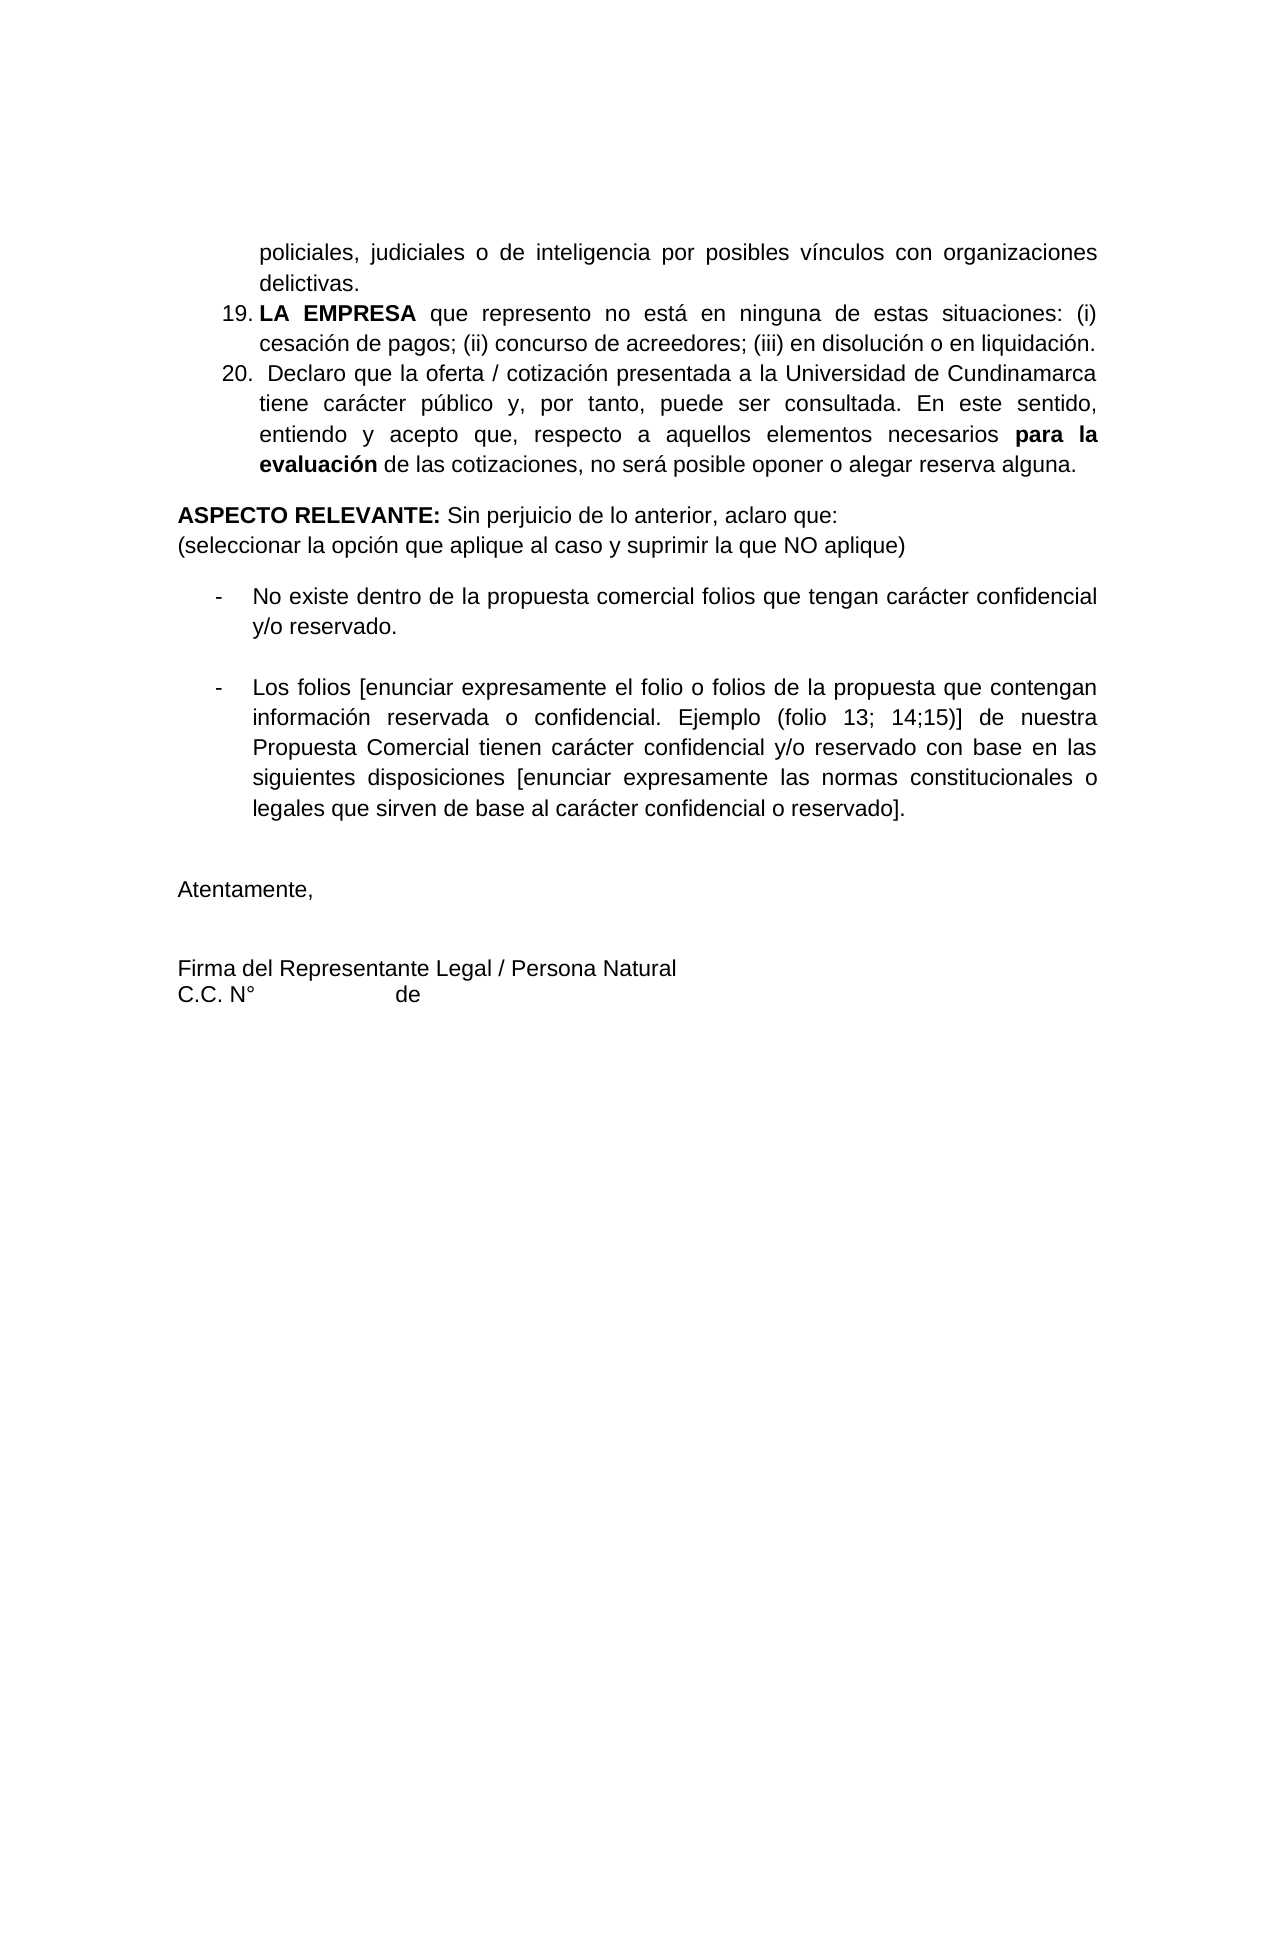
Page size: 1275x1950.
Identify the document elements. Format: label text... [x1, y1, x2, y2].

text Atentamente, [177, 876, 1098, 902]
text (seleccionar la opción que aplique al caso y suprimir la que NO aplique) [177, 532, 1098, 558]
text ASPECTO RELEVANTE: Sin perjuicio de lo anterior, aclaro que: [177, 502, 1098, 528]
list Declaro que la oferta / cotización presentada a la Universidad de Cundinamarca tiene carácter público y, por tanto, puede ser consultada. En este sentido, entiendo y acepto que, respecto a aquellos elementos necesarios para la evaluación de las cotizaciones, no será posible oponer o alegar reserva alguna. [222, 360, 1098, 477]
list Los folios [enunciar expresamente el folio o folios de la propuesta que contengan información reservada o confidencial. Ejemplo (folio 13; 14;15)] de nuestra Propuesta Comercial tienen carácter confidencial y/o reservado con base en las siguientes disposiciones [enunciar expresamente las normas constitucionales o legales que sirven de base al carácter confidencial o reservado]. [215, 674, 1098, 821]
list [222, 239, 1098, 296]
text C.C. N° de [177, 981, 1098, 1007]
list LA EMPRESA que represento no está en ninguna de estas situaciones: (i) cesación de pagos; (ii) concurso de acreedores; (iii) en disolución o en liquidación. [222, 300, 1098, 356]
list No existe dentro de la propuesta comercial folios que tengan carácter confidencial y/o reservado. [215, 583, 1098, 639]
text Firma del Representante Legal / Persona Natural [177, 955, 1098, 981]
